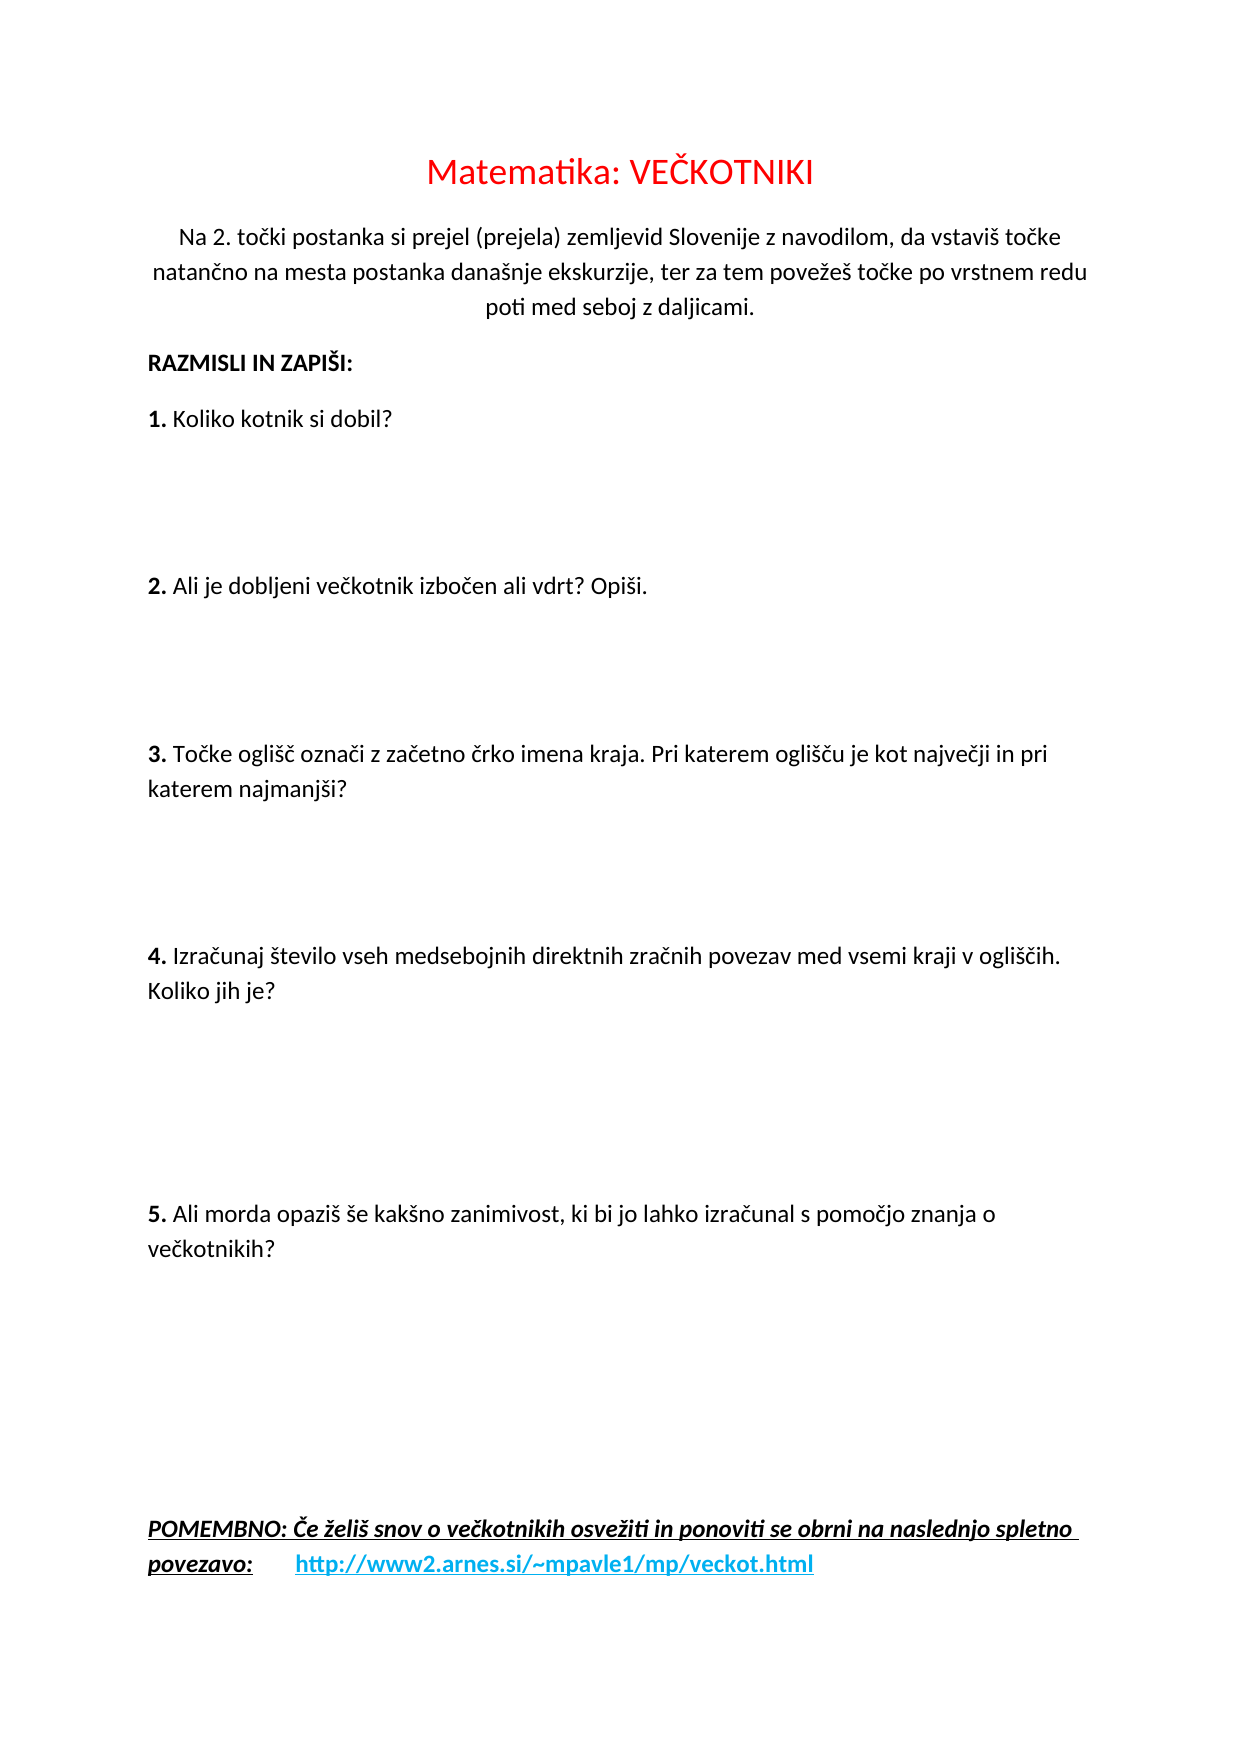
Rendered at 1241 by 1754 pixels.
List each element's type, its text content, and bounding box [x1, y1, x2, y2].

text 1. Koliko kotnik si dobil? [148, 403, 1093, 433]
text Matematika: VEČKOTNIKI [148, 148, 1093, 193]
text Na 2. točki postanka si prejel (prejela) zemljevid Slovenije z navodilom, da vstaviš točke natančno na mesta postanka današnje ekskurzije, ter za tem povežeš točke po vrstnem redu poti med seboj z daljicami. [148, 221, 1093, 322]
text 3. Točke oglišč označi z začetno črko imena kraja. Pri katerem oglišču je kot največji in pri katerem najmanjši? [148, 738, 1093, 803]
text 2. Ali je dobljeni večkotnik izbočen ali vdrt? Opiši. [148, 570, 1093, 601]
text 4. Izračunaj število vseh medsebojnih direktnih zračnih povezav med vsemi kraji v ogliščih. Koliko jih je? [148, 940, 1093, 1006]
text RAZMISLI IN ZAPIŠI: [148, 347, 1093, 377]
text POMEMBNO: Če želiš snov o večkotnikih osvežiti in ponoviti se obrni na naslednjo spletno povezavo: http://www2.arnes.si/~mpavle1/mp/veckot.html [148, 1513, 1093, 1578]
text 5. Ali morda opaziš še kakšno zanimivost, ki bi jo lahko izračunal s pomočjo znanja o večkotnikih? [148, 1199, 1093, 1264]
